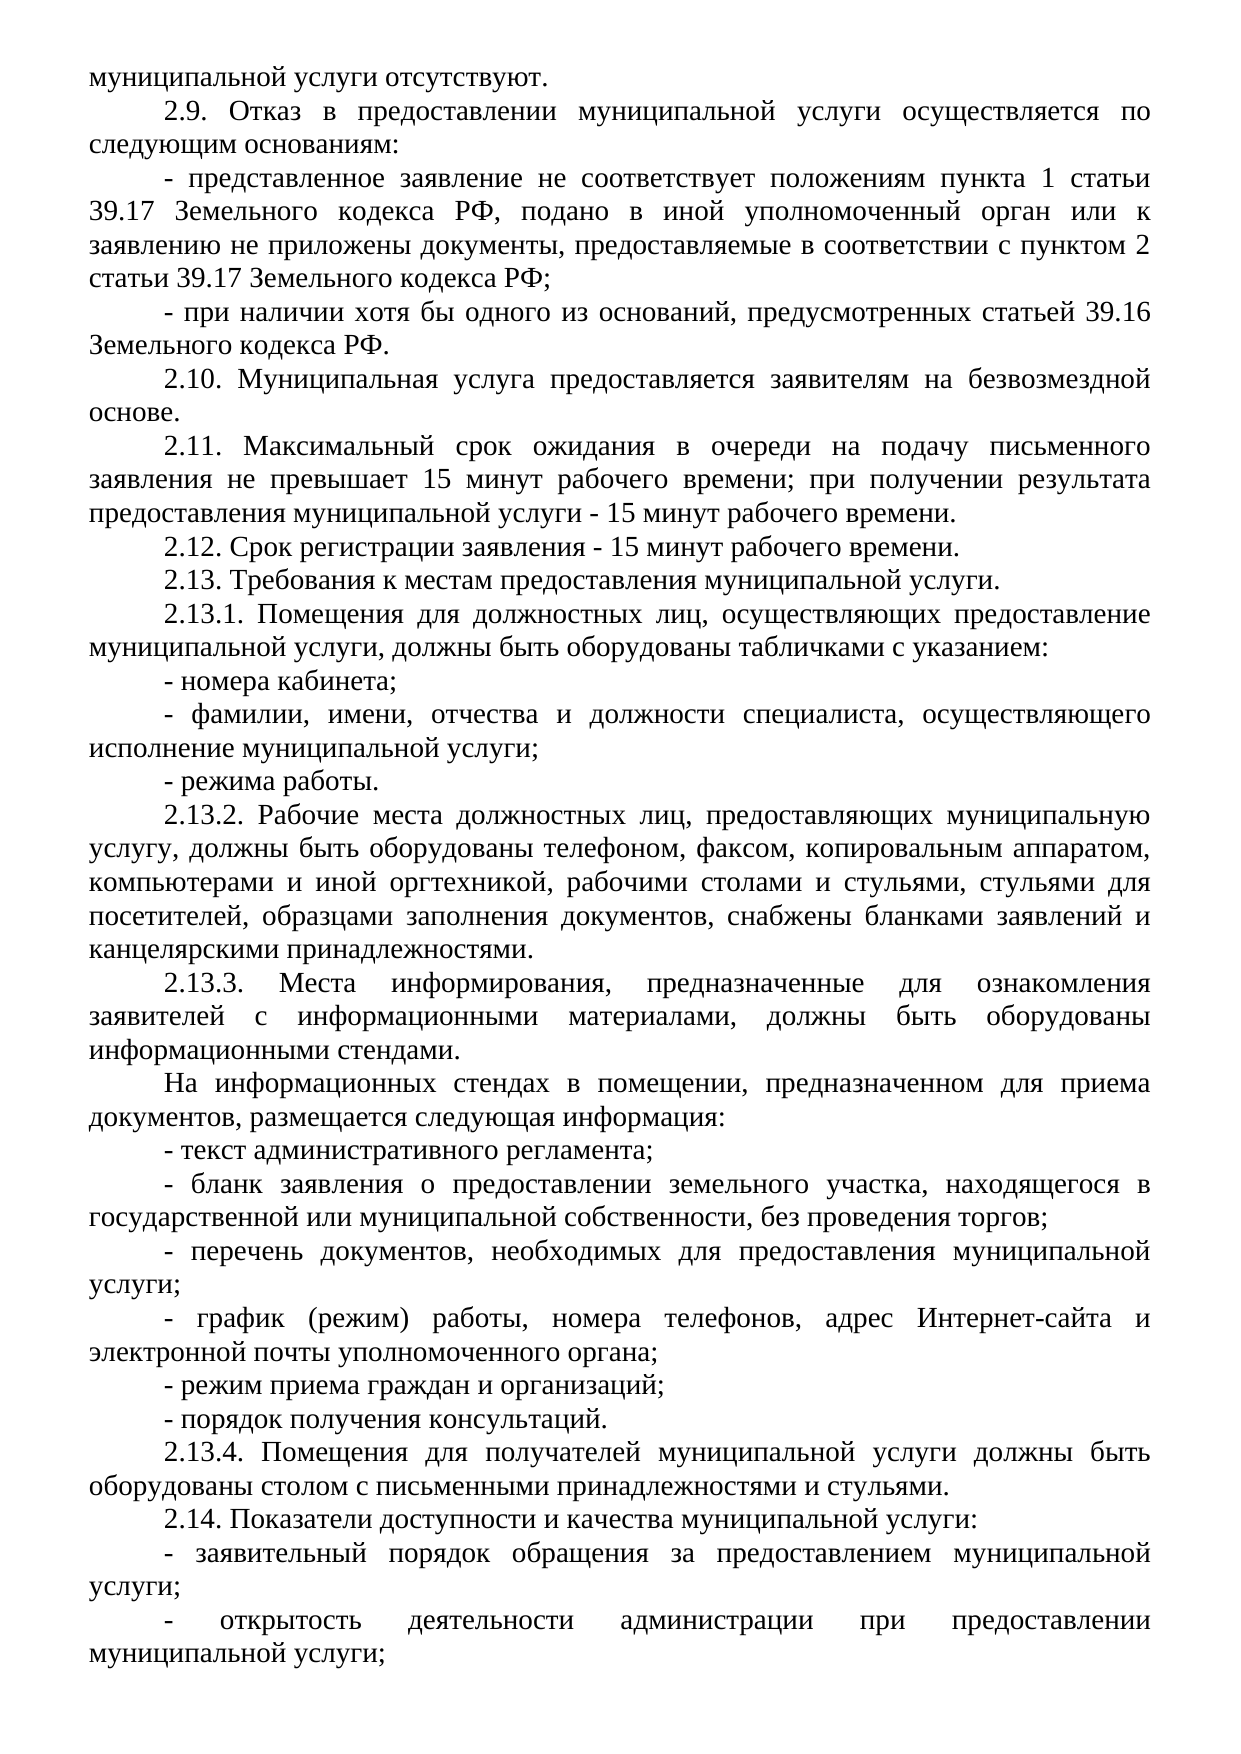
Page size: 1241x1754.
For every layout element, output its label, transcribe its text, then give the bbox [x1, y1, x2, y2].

text 2.11. Максимальный срок ожидания в очереди на подачу письменного заявления не превышает 15 минут рабочего времени; при получении результата предоставления муниципальной услуги - 15 минут рабочего времени. [89, 428, 1152, 529]
text - текст административного регламента; [89, 1132, 1152, 1166]
text 2.12. Срок регистрации заявления - 15 минут рабочего времени. [89, 529, 1152, 562]
text - при наличии хотя бы одного из оснований, предусмотренных статьей 39.16 Земельного кодекса РФ. [89, 294, 1152, 361]
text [89, 59, 1152, 93]
text - перечень документов, необходимых для предоставления муниципальной услуги; [89, 1233, 1152, 1300]
text 2.13. Требования к местам предоставления муниципальной услуги. [89, 562, 1152, 596]
text 2.9. Отказ в предоставлении муниципальной услуги осуществляется по следующим основаниям: [89, 93, 1152, 160]
text - номера кабинета; [89, 663, 1152, 696]
text - открытость деятельности администрации при предоставлении муниципальной услуги; [89, 1602, 1152, 1669]
text На информационных стендах в помещении, предназначенном для приема документов, размещается следующая информация: [89, 1065, 1152, 1132]
text 2.13.1. Помещения для должностных лиц, осуществляющих предоставление муниципальной услуги, должны быть оборудованы табличками с указанием: [89, 596, 1152, 663]
text - заявительный порядок обращения за предоставлением муниципальной услуги; [89, 1535, 1152, 1602]
text 2.10. Муниципальная услуга предоставляется заявителям на безвозмездной основе. [89, 361, 1152, 428]
text - фамилии, имени, отчества и должности специалиста, осуществляющего исполнение муниципальной услуги; [89, 696, 1152, 763]
text 2.13.2. Рабочие места должностных лиц, предоставляющих муниципальную услугу, должны быть оборудованы телефоном, факсом, копировальным аппаратом, компьютерами и иной оргтехникой, рабочими столами и стульями, стульями для посетителей, образцами заполнения документов, снабжены бланками заявлений и канцелярскими принадлежностями. [89, 797, 1152, 965]
text - представленное заявление не соответствует положениям пункта 1 статьи 39.17 Земельного кодекса РФ, подано в иной уполномоченный орган или к заявлению не приложены документы, предоставляемые в соответствии с пунктом 2 статьи 39.17 Земельного кодекса РФ; [89, 160, 1152, 294]
text 2.14. Показатели доступности и качества муниципальной услуги: [89, 1501, 1152, 1535]
text - бланк заявления о предоставлении земельного участка, находящегося в государственной или муниципальной собственности, без проведения торгов; [89, 1166, 1152, 1233]
text 2.13.3. Места информирования, предназначенные для ознакомления заявителей с информационными материалами, должны быть оборудованы информационными стендами. [89, 965, 1152, 1065]
text - порядок получения консультаций. [89, 1401, 1152, 1434]
text - режима работы. [89, 763, 1152, 797]
text - график (режим) работы, номера телефонов, адрес Интернет-сайта и электронной почты уполномоченного органа; [89, 1300, 1152, 1367]
text - режим приема граждан и организаций; [89, 1367, 1152, 1401]
text 2.13.4. Помещения для получателей муниципальной услуги должны быть оборудованы столом с письменными принадлежностями и стульями. [89, 1434, 1152, 1501]
